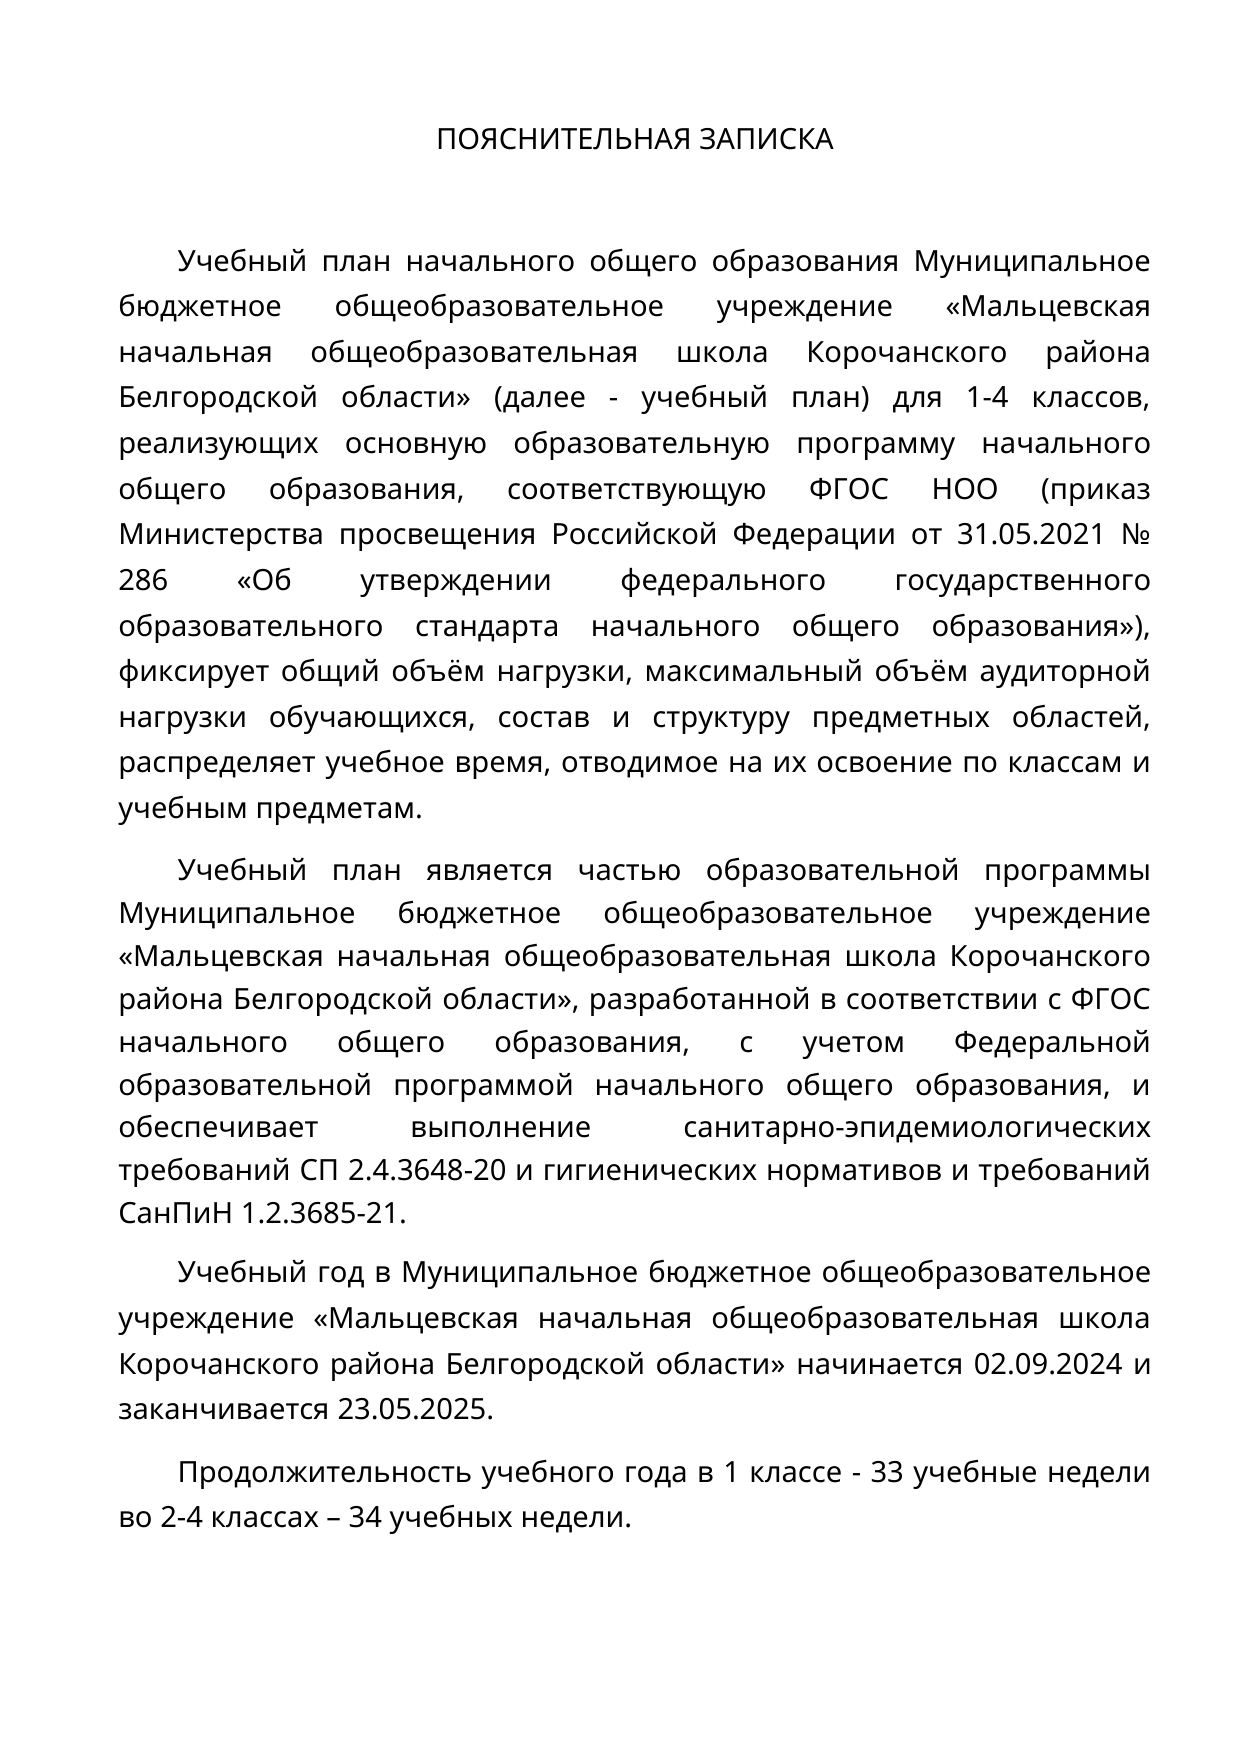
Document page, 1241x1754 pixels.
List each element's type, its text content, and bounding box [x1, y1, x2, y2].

text ПОЯСНИТЕЛЬНАЯ ЗАПИСКА [118, 118, 1152, 158]
text Продолжительность учебного года в 1 классе - 33 учебные недели во 2-4 классах – 34 учебных недели. [118, 1451, 1152, 1536]
text Учебный план является частью образовательной программы Муниципальное бюджетное общеобразовательное учреждение «Мальцевская начальная общеобразовательная школа Корочанского района Белгородской области», разработанной в соответствии с ФГОС начального общего образования, с учетом Федеральной образовательной программой начального общего образования, и обеспечивает выполнение санитарно-эпидемиологических требований СП 2.4.3648-20 и гигиенических нормативов и требований СанПиН 1.2.3685-21. [118, 850, 1152, 1232]
text Учебный год в Муниципальное бюджетное общеобразовательное учреждение «Мальцевская начальная общеобразовательная школа Корочанского района Белгородской области» начинается 02.09.2024 и заканчивается 23.05.2025. [118, 1252, 1152, 1428]
text Учебный план начального общего образования Муниципальное бюджетное общеобразовательное учреждение «Мальцевская начальная общеобразовательная школа Корочанского района Белгородской области» (далее - учебный план) для 1-4 классов, реализующих основную образовательную программу начального общего образования, соответствующую ФГОС НОО (приказ Министерства просвещения Российской Федерации от 31.05.2021 № 286 «Об утверждении федерального государственного образовательного стандарта начального общего образования»), фиксирует общий объём нагрузки, максимальный объём аудиторной нагрузки обучающихся, состав и структуру предметных областей, распределяет учебное время, отводимое на их освоение по классам и учебным предметам. [118, 240, 1152, 827]
